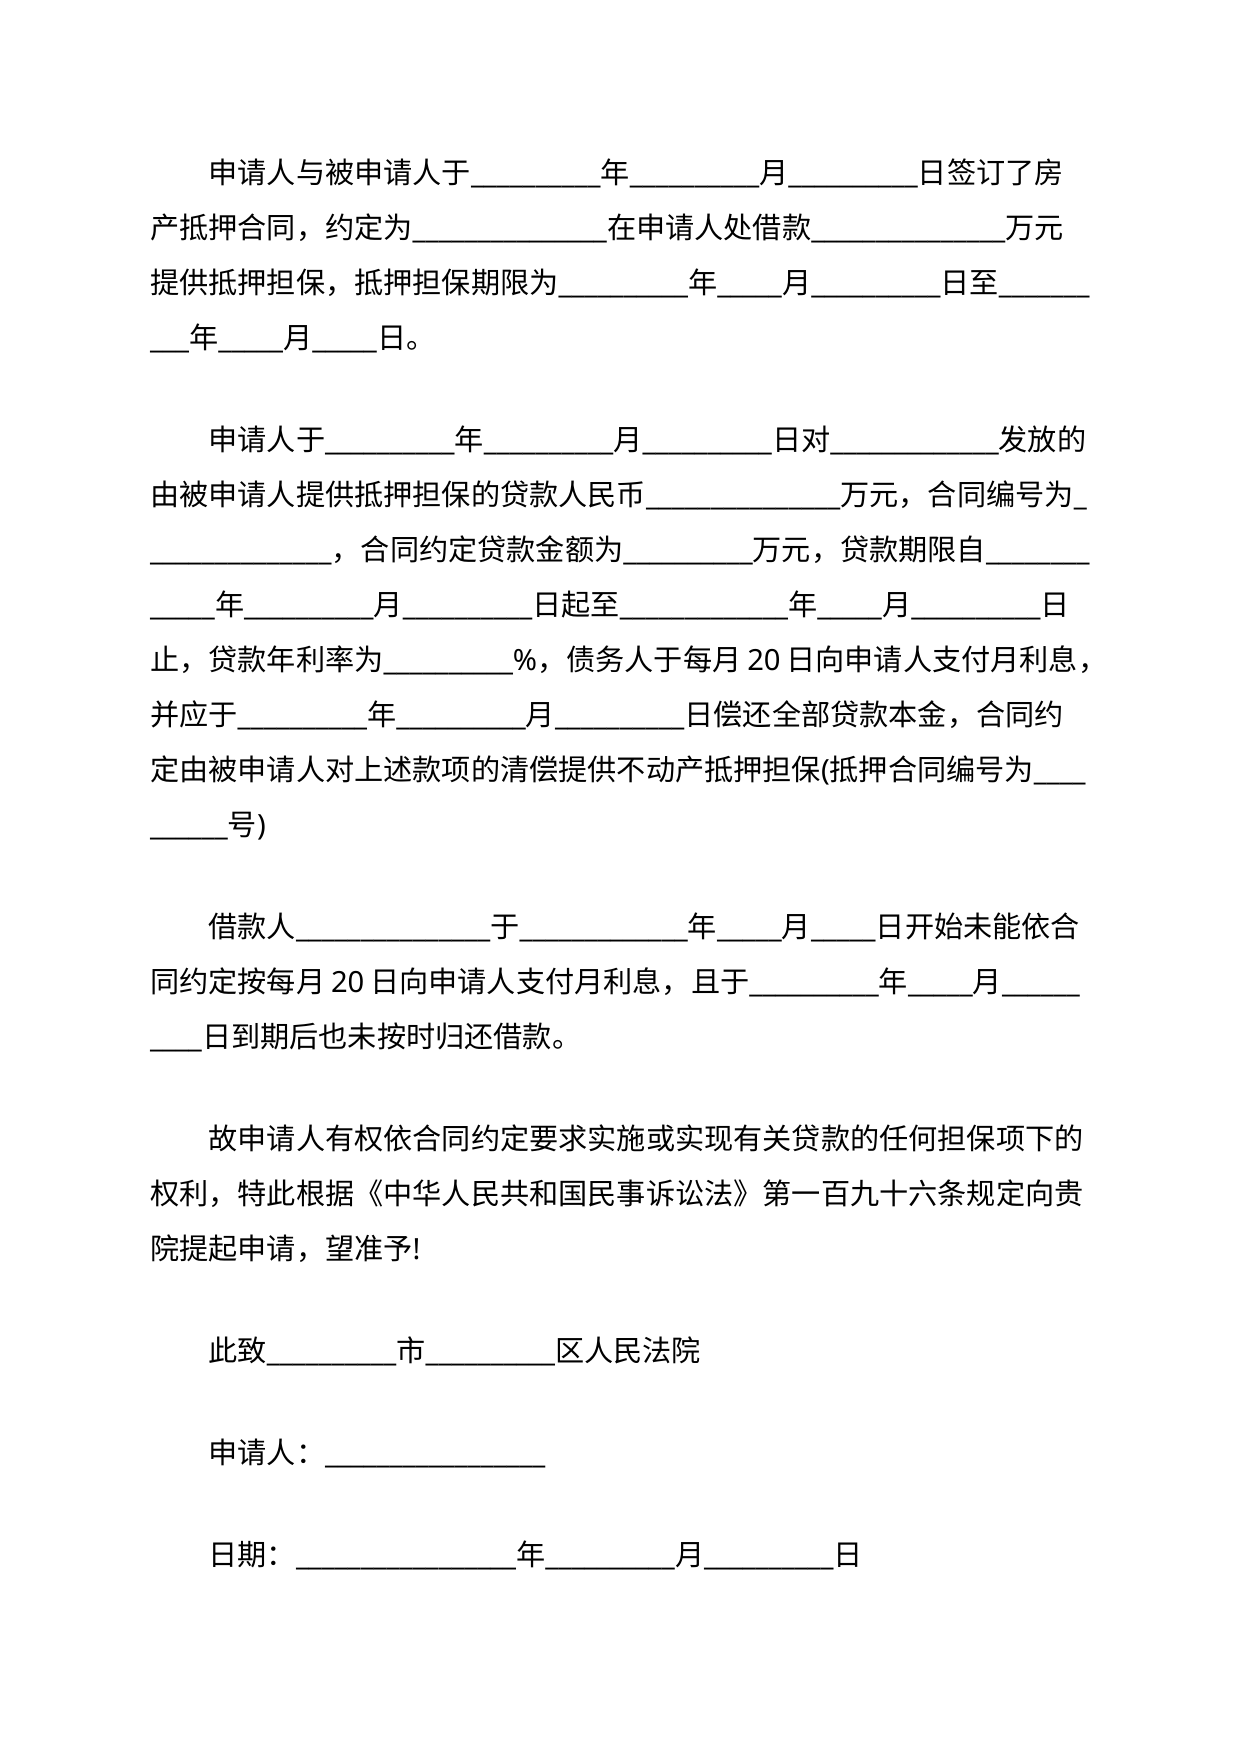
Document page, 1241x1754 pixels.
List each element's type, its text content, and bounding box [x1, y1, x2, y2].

text 此致__________市__________区人民法院 [150, 1328, 1090, 1370]
text 借款人_______________于_____________年_____月_____日开始未能依合同约定按每月20日向申请人支付月利息，且于__________年_____月__________日到期后也未按时归还借款。 [150, 904, 1090, 1056]
text 日期：_________________年__________月__________日 [150, 1532, 1090, 1574]
text 故申请人有权依合同约定要求实施或实现有关贷款的任何担保项下的权利，特此根据《中华人民共和国民事诉讼法》第一百九十六条规定向贵院提起申请，望准予! [150, 1116, 1090, 1268]
text 申请人与被申请人于__________年__________月__________日签订了房产抵押合同，约定为_______________在申请人处借款_______________万元提供抵押担保，抵押担保期限为__________年_____月__________日至__________年_____月_____日。 [150, 150, 1090, 357]
text 申请人：_________________ [150, 1430, 1090, 1472]
text 申请人于__________年__________月__________日对_____________发放的由被申请人提供抵押担保的贷款人民币_______________万元，合同编号为_______________，合同约定贷款金额为__________万元，贷款期限自_____________年__________月__________日起至_____________年_____月__________日止，贷款年利率为__________%，债务人于每月20日向申请人支付月利息，并应于__________年__________月__________日偿还全部贷款本金，合同约定由被申请人对上述款项的清偿提供不动产抵押担保(抵押合同编号为__________号) [150, 417, 1090, 844]
